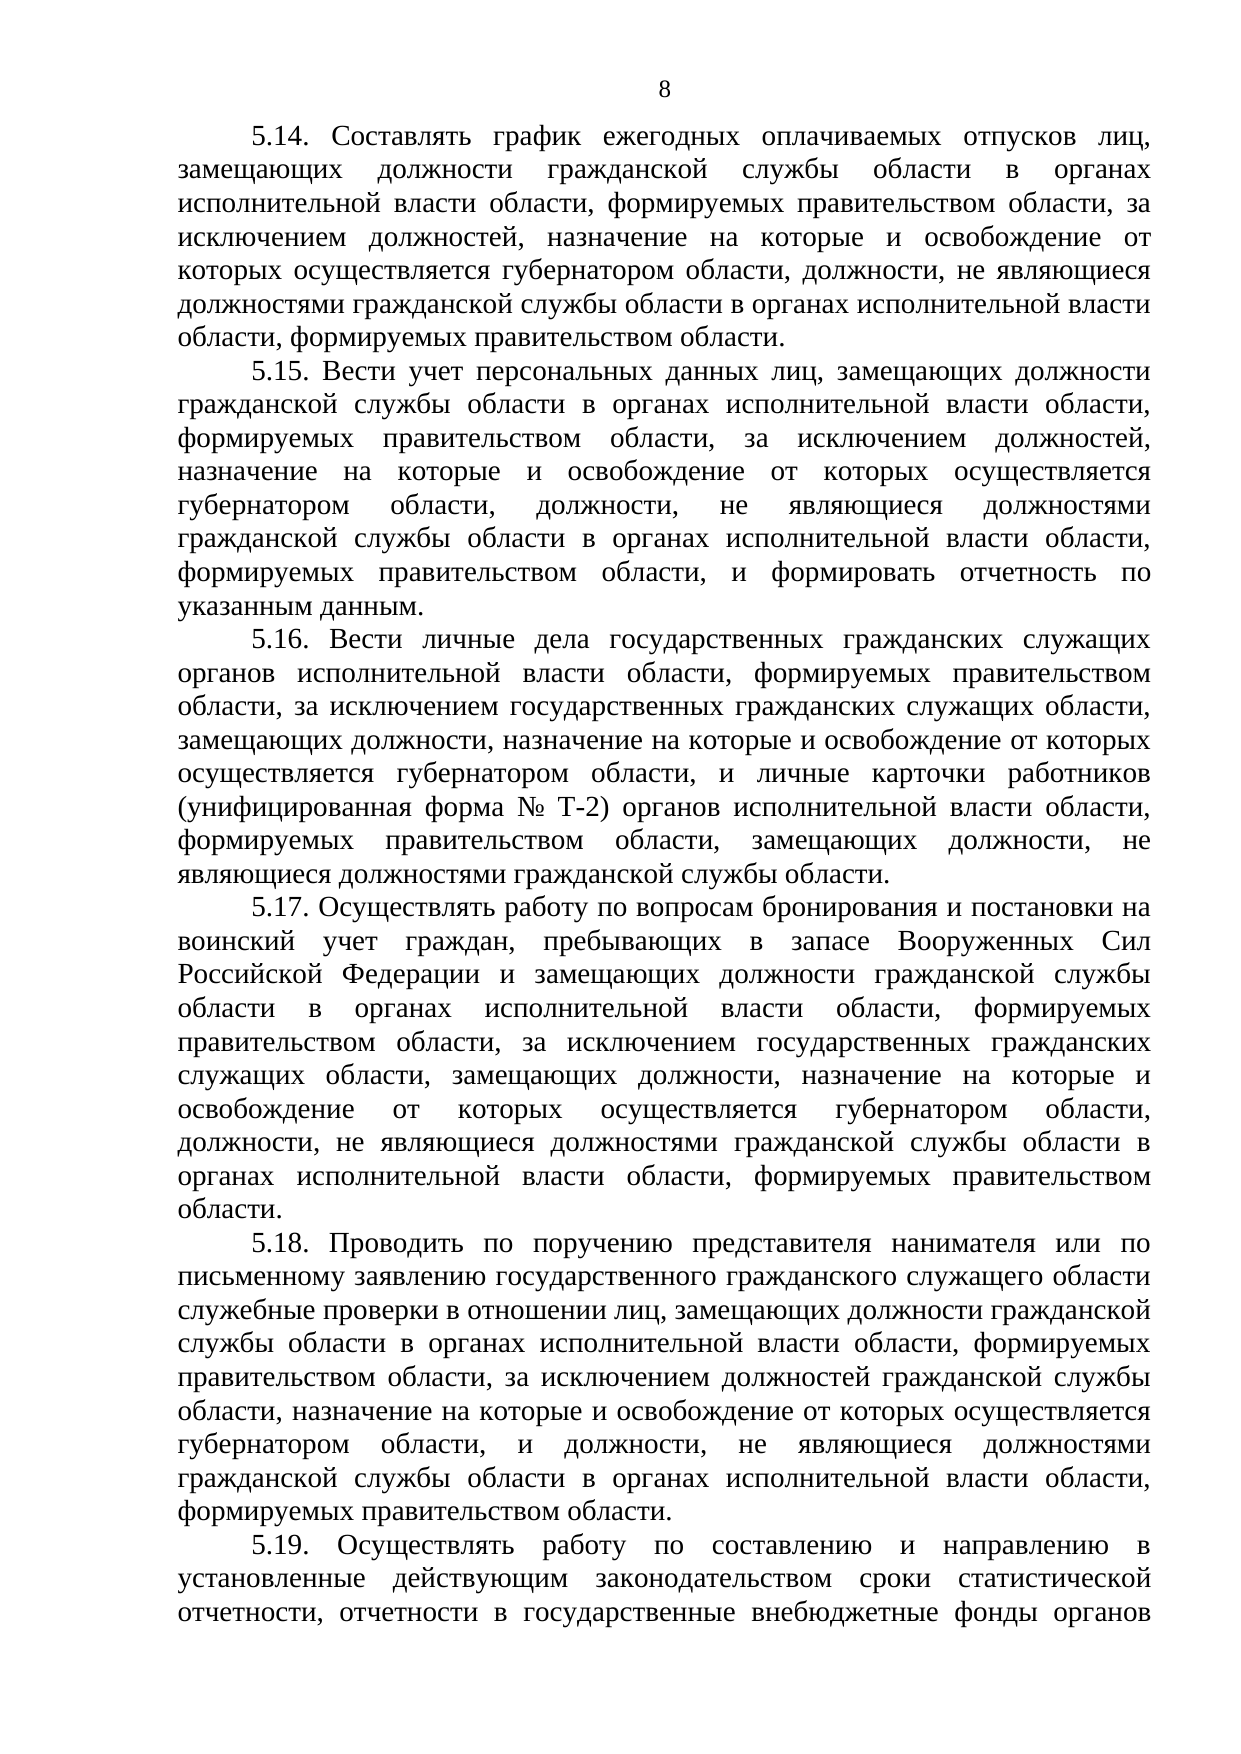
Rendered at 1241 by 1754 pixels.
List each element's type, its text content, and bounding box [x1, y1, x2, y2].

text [177, 1527, 1152, 1627]
text 5.14. Составлять график ежегодных оплачиваемых отпусков лиц, замещающих должности гражданской службы области в органах исполнительной власти области, формируемых правительством области, за исключением должностей, назначение на которые и освобождение от которых осуществляется губернатором области, должности, не являющиеся должностями гражданской службы области в органах исполнительной власти области, формируемых правительством области. [177, 118, 1152, 353]
text 5.18. Проводить по поручению представителя нанимателя или по письменному заявлению государственного гражданского служащего области служебные проверки в отношении лиц, замещающих должности гражданской службы области в органах исполнительной власти области, формируемых правительством области, за исключением должностей гражданской службы области, назначение на которые и освобождение от которых осуществляется губернатором области, и должности, не являющиеся должностями гражданской службы области в органах исполнительной власти области, формируемых правительством области. [177, 1225, 1152, 1527]
text 5.16. Вести личные дела государственных гражданских служащих органов исполнительной власти области, формируемых правительством области, за исключением государственных гражданских служащих области, замещающих должности, назначение на которые и освобождение от которых осуществляется губернатором области, и личные карточки работников (унифицированная форма № Т-2) органов исполнительной власти области, формируемых правительством области, замещающих должности, не являющиеся должностями гражданской службы области. [177, 621, 1152, 889]
text 5.17. Осуществлять работу по вопросам бронирования и постановки на воинский учет граждан, пребывающих в запасе Вооруженных Сил Российской Федерации и замещающих должности гражданской службы области в органах исполнительной власти области, формируемых правительством области, за исключением государственных гражданских служащих области, замещающих должности, назначение на которые и освобождение от которых осуществляется губернатором области, должности, не являющиеся должностями гражданской службы области в органах исполнительной власти области, формируемых правительством области. [177, 889, 1152, 1225]
text 5.15. Вести учет персональных данных лиц, замещающих должности гражданской службы области в органах исполнительной власти области, формируемых правительством области, за исключением должностей, назначение на которые и освобождение от которых осуществляется губернатором области, должности, не являющиеся должностями гражданской службы области в органах исполнительной власти области, формируемых правительством области, и формировать отчетность по указанным данным. [177, 353, 1152, 621]
